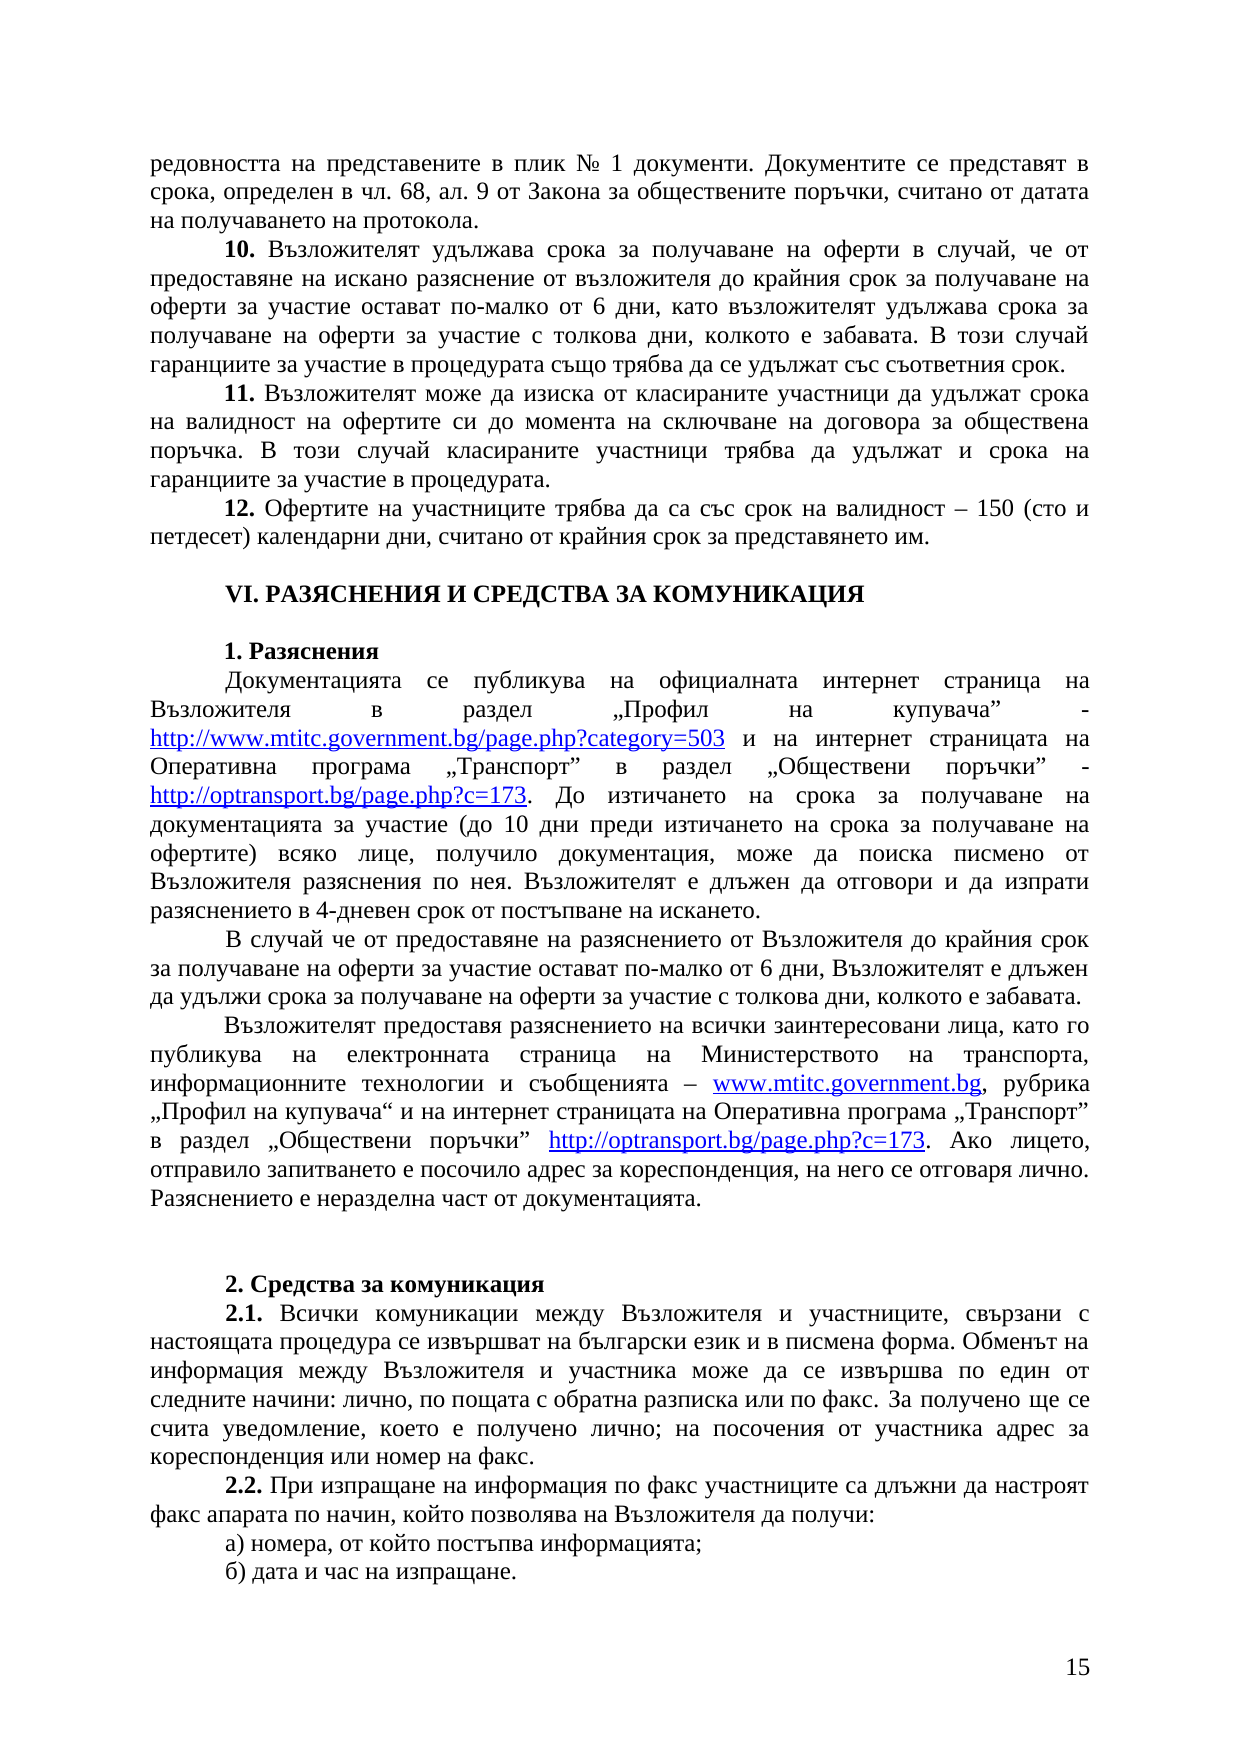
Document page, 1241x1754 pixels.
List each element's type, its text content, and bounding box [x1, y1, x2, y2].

text б) дата и час на изпращане. [150, 1556, 1090, 1585]
text 1. Разяснения [150, 636, 1090, 665]
text 11. Възложителят може да изиска от класираните участници да удължат срока на валидност на офертите си до момента на сключване на договора за обществена поръчка. В този случай класираните участници трябва да удължат и срока на гаранциите за участие в процедурата. [150, 378, 1090, 493]
text 10. Възложителят удължава срока за получаване на оферти в случай, че от предоставяне на искано разяснение от възложителя до крайния срок за получаване на оферти за участие остават по-малко от 6 дни, като възложителят удължава срока за получаване на оферти за участие с толкова дни, колкото е забавата. В този случай гаранциите за участие в процедурата също трябва да се удължат със съответния срок. [150, 234, 1090, 378]
text Документацията се публикува на официалната интернет страница на Възложителя в раздел „Профил на купувача” - http://www.mtitc.government.bg/page.php?category=503 и на интернет страницата на Оперативна програма „Транспорт” в раздел „Обществени поръчки” - http://optransport.bg/page.php?c=173. До изтичането на срока за получаване на документацията за участие (до 10 дни преди изтичането на срока за получаване на офертите) всяко лице, получило документация, може да поиска писмено от Възложителя разяснения по нея. Възложителят е длъжен да отговори и да изпрати разяснението в 4-дневен срок от постъпване на искането. [150, 665, 1090, 924]
text 12. Офертите на участниците трябва да са със срок на валидност – 150 (сто и петдесет) календарни дни, считано от крайния срок за представянето им. [150, 493, 1090, 550]
text В случай че от предоставяне на разяснението от Възложителя до крайния срок за получаване на оферти за участие остават по-малко от 6 дни, Възложителят е длъжен да удължи срока за получаване на оферти за участие с толкова дни, колкото е забавата. [150, 924, 1090, 1010]
text 2.1. Всички комуникации между Възложителя и участниците, свързани с настоящата процедура се извършват на български език и в писмена форма. Обменът на информация между Възложителя и участника може да се извършва по един от следните начини: лично, по пощата с обратна разписка или по факс. За получено ще се счита уведомление, което е получено лично; на посочения от участника адрес за кореспонденция или номер на факс. [150, 1298, 1090, 1470]
text Възложителят предоставя разяснението на всички заинтересовани лица, като го публикува на електронната страница на Министерството на транспорта, информационните технологии и съобщенията – www.mtitc.government.bg, рубрика „Профил на купувача“ и на интернет страницата на Оперативна програма „Транспорт” в раздел „Обществени поръчки” http://optransport.bg/page.php?c=173. Ако лицето, отправило запитването е посочило адрес за кореспонденция, на него се отговаря лично. Разяснението е неразделна част от документацията. [150, 1010, 1090, 1211]
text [150, 148, 1090, 234]
text 2.2. При изпращане на информация по факс участниците са длъжни да настроят факс апарата по начин, който позволява на Възложителя да получи: [150, 1470, 1090, 1528]
text VІ. РАЗЯСНЕНИЯ И СРЕДСТВА ЗА КОМУНИКАЦИЯ [150, 579, 1090, 608]
text а) номера, от който постъпва информацията; [150, 1528, 1090, 1556]
text 2. Средства за комуникация [150, 1269, 1090, 1298]
